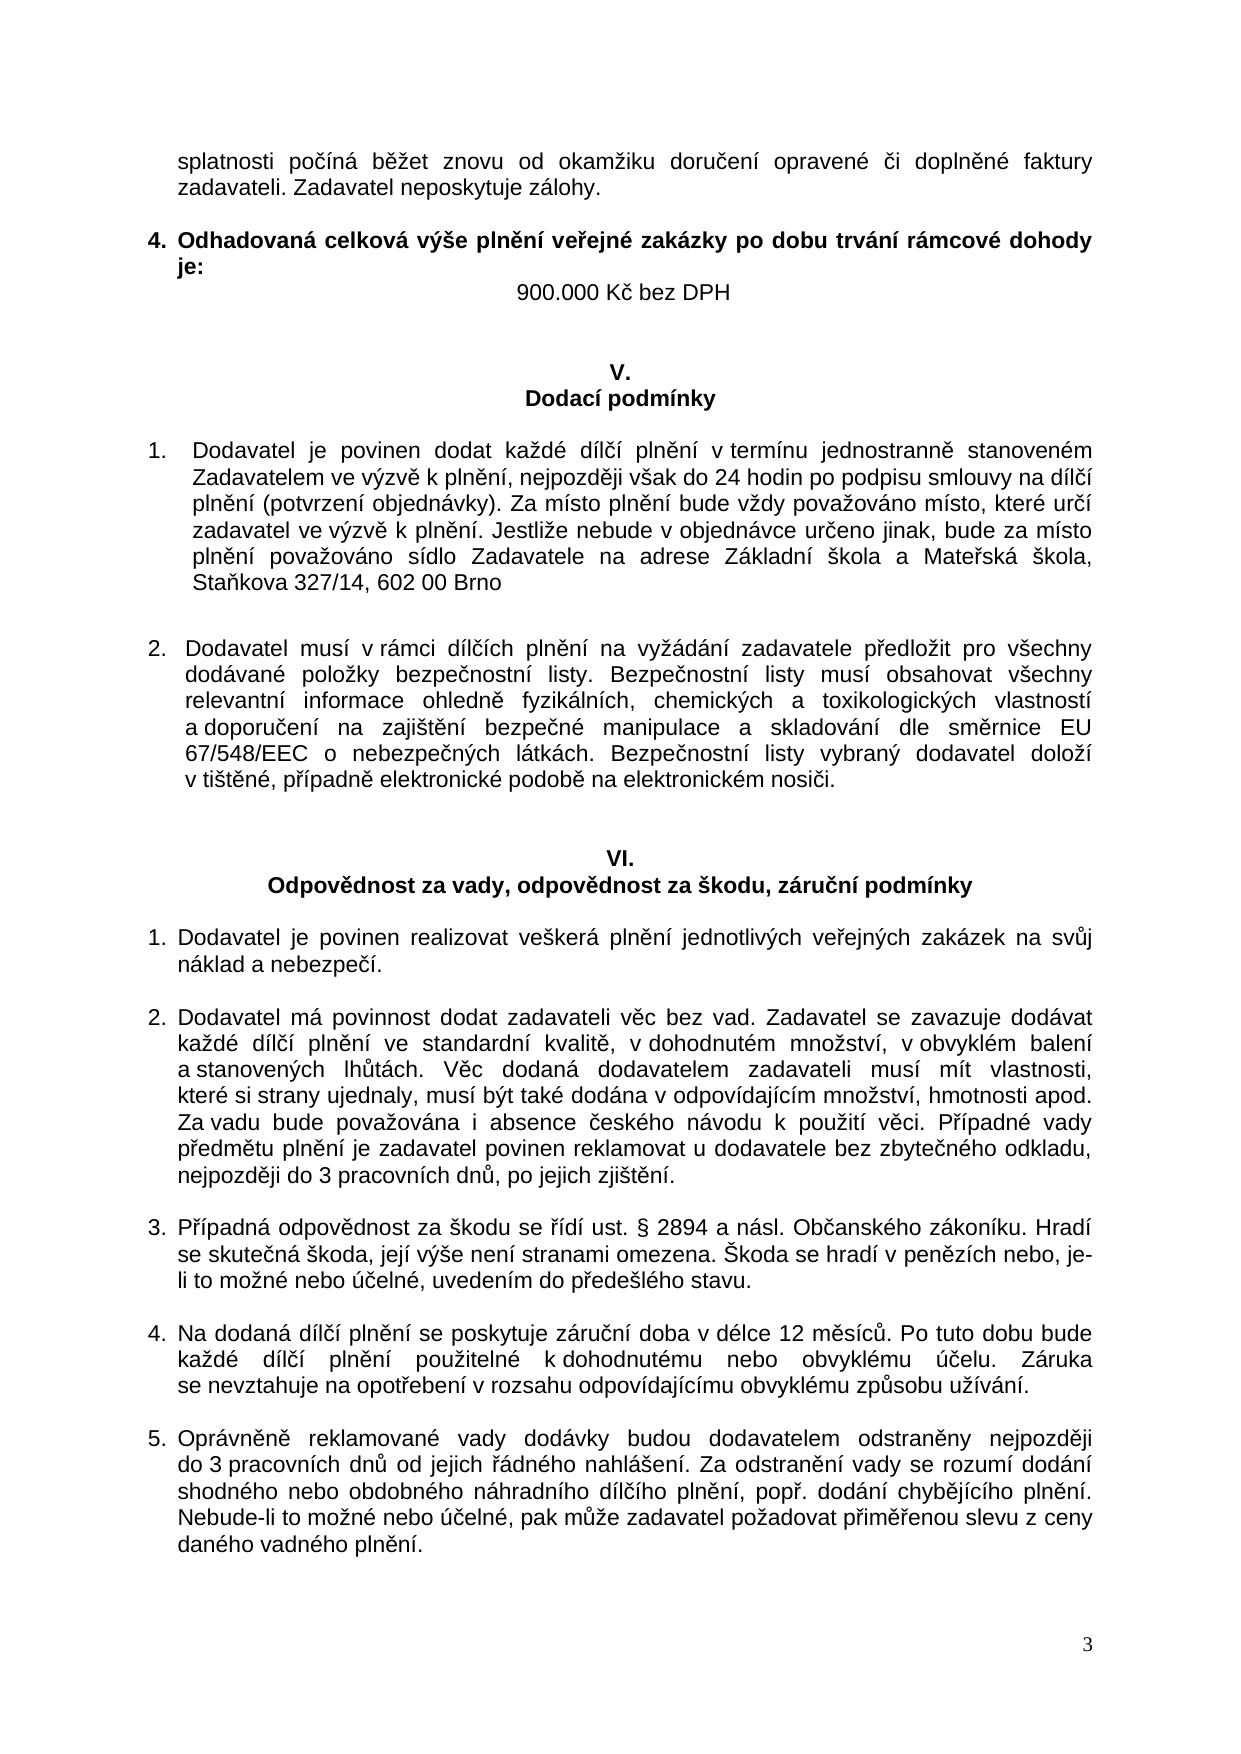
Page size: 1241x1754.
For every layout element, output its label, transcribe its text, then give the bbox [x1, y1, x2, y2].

subtitle VI. [148, 845, 1093, 872]
list Dodavatel musí v rámci dílčích plnění na vyžádání zadavatele předložit pro všechny dodávané položky bezpečnostní listy. Bezpečnostní listy musí obsahovat všechny relevantní informace ohledně fyzikálních, chemických a toxikologických vlastností a doporučení na zajištění bezpečné manipulace a skladování dle směrnice EU 67/548/EEC o nebezpečných látkách. Bezpečnostní listy vybraný dodavatel doloží v tištěné, případně elektronické podobě na elektronickém nosiči. [148, 634, 1093, 793]
list Oprávněně reklamované vady dodávky budou dodavatelem odstraněny nejpozději do 3 pracovních dnů od jejich řádného nahlášení. Za odstranění vady se rozumí dodání shodného nebo obdobného náhradního dílčího plnění, popř. dodání chybějícího plnění. Nebude-li to možné nebo účelné, pak může zadavatel požadovat přiměřenou slevu z ceny daného vadného plnění. [148, 1425, 1093, 1557]
list Případná odpovědnost za škodu se řídí ust. § 2894 a násl. Občanského zákoníku. Hradí se skutečná škoda, její výše není stranami omezena. Škoda se hradí v penězích nebo, je-li to možné nebo účelné, uvedením do předešlého stavu. [148, 1214, 1093, 1293]
list Odhadovaná celková výše plnění veřejné zakázky po dobu trvání rámcové dohody je: [148, 227, 1093, 279]
text Odpovědnost za vady, odpovědnost za škodu, záruční podmínky [148, 872, 1093, 898]
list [148, 148, 1093, 200]
list Dodavatel má povinnost dodat zadavateli věc bez vad. Zadavatel se zavazuje dodávat každé dílčí plnění ve standardní kvalitě, v dohodnutém množství, v obvyklém balení a stanovených lhůtách. Věc dodaná dodavatelem zadavateli musí mít vlastnosti, které si strany ujednaly, musí být také dodána v odpovídajícím množství, hmotnosti apod. Za vadu bude považována i absence českého návodu k použití věci. Případné vady předmětu plnění je zadavatel povinen reklamovat u dodavatele bez zbytečného odkladu, nejpozději do 3 pracovních dnů, po jejich zjištění. [148, 1003, 1093, 1188]
text 900.000 Kč bez DPH [443, 279, 1093, 306]
list Dodavatel je povinen realizovat veškerá plnění jednotlivých veřejných zakázek na svůj náklad a nebezpečí. [148, 924, 1093, 977]
text Dodací podmínky [148, 385, 1093, 411]
list Dodavatel je povinen dodat každé dílčí plnění v termínu jednostranně stanoveném Zadavatelem ve výzvě k plnění, nejpozději však do 24 hodin po podpisu smlouvy na dílčí plnění (potvrzení objednávky). Za místo plnění bude vždy považováno místo, které určí zadavatel ve výzvě k plnění. Jestliže nebude v objednávce určeno jinak, bude za místo plnění považováno sídlo Zadavatele na adrese Základní škola a Mateřská škola, Staňkova 327/14, 602 00 Brno [148, 437, 1093, 596]
list Na dodaná dílčí plnění se poskytuje záruční doba v délce 12 měsíců. Po tuto dobu bude každé dílčí plnění použitelné k dohodnutému nebo obvyklému účelu. Záruka se nevztahuje na opotřebení v rozsahu odpovídajícímu obvyklému způsobu užívání. [148, 1320, 1093, 1399]
text V. [148, 358, 1093, 385]
